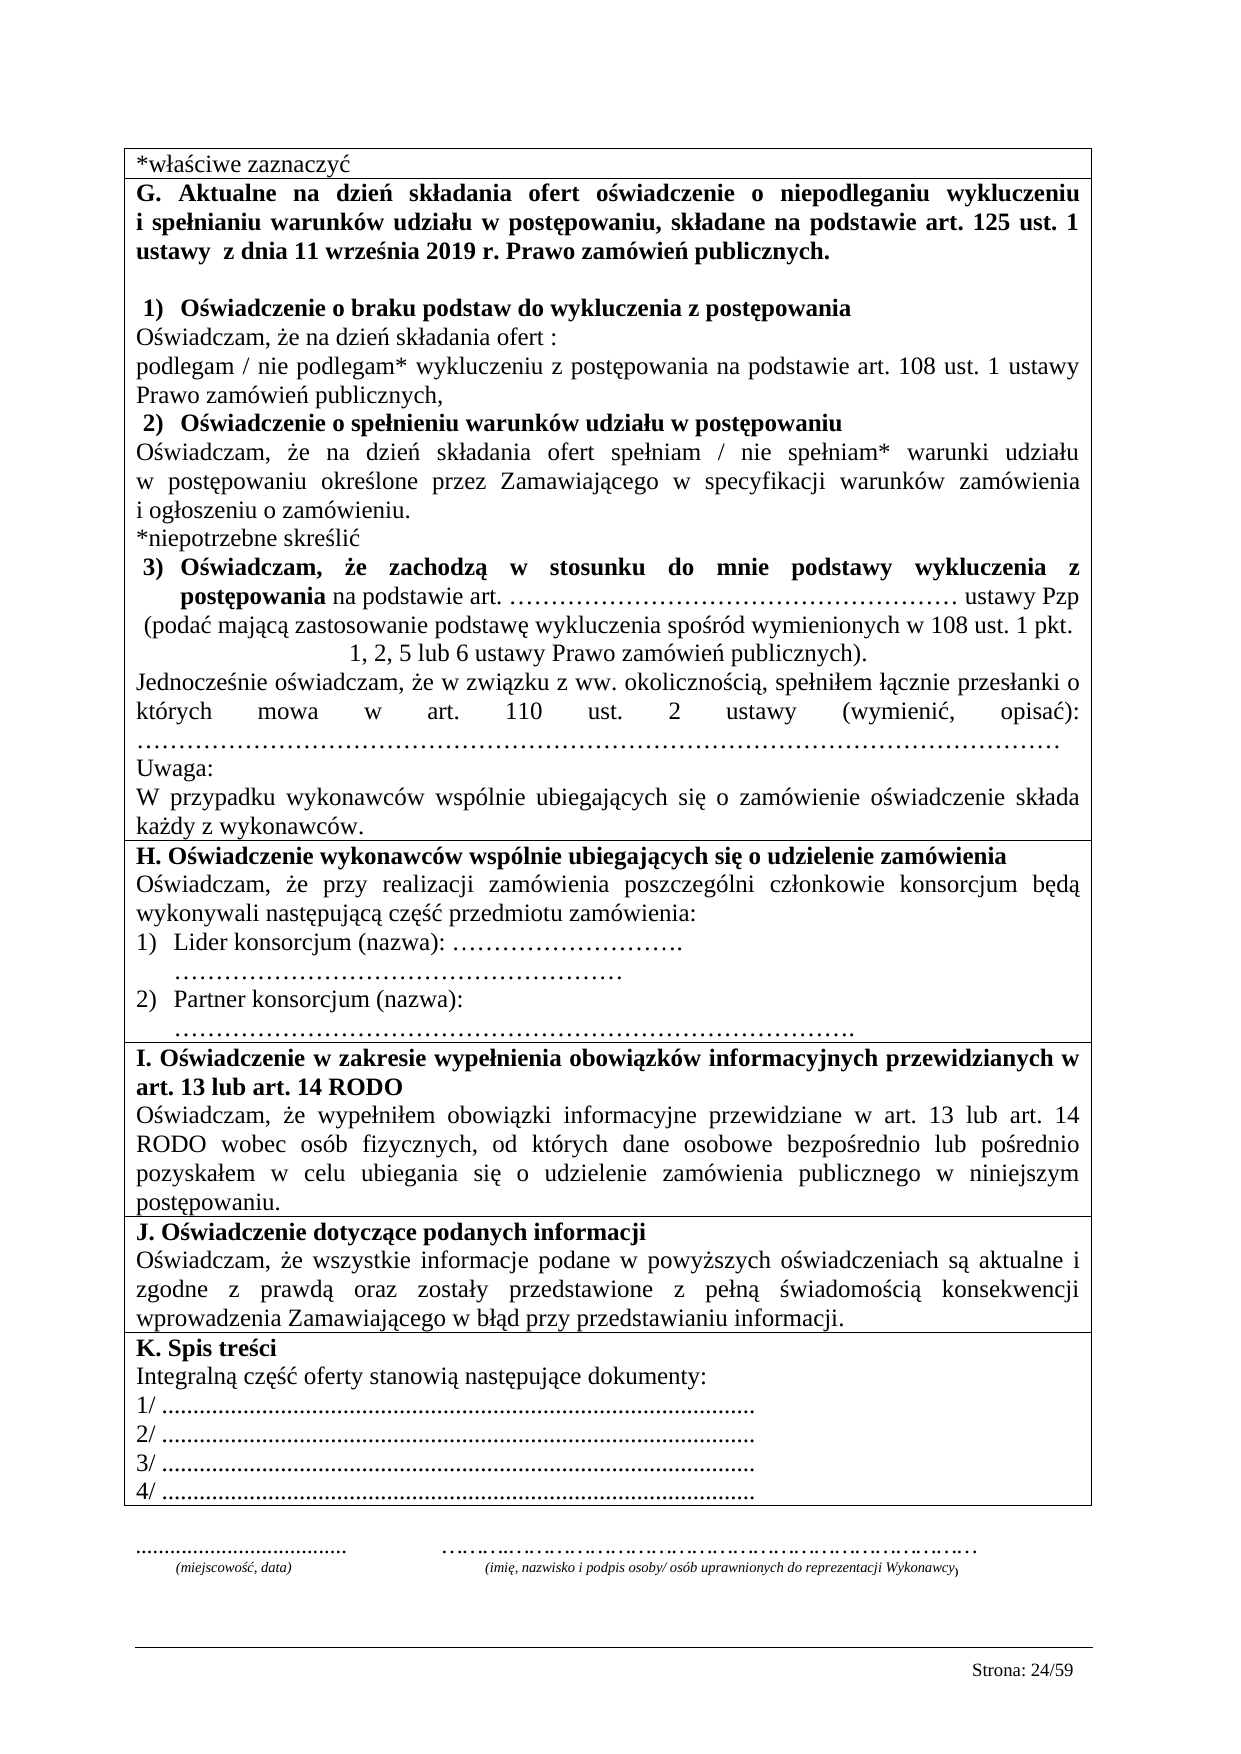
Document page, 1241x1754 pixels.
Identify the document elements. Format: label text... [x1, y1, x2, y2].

table_cell K. Spis treści Integralną część oferty stanowią następujące dokumenty: 1/ ............................................................................................... 2/ ............................................................................................... 3/ ............................................................................................... 4/ ............................................................................................... [125, 1333, 1091, 1505]
table_cell I. Oświadczenie w zakresie wypełnienia obowiązków informacyjnych przewidzianych w art. 13 lub art. 14 RODO Oświadczam, że wypełniłem obowiązki informacyjne przewidziane w art. 13 lub art. 14 RODO wobec osób fizycznych, od których dane osobowe bezpośrednio lub pośrednio pozyskałem w celu ubiegania się o udzielenie zamówienia publicznego w niniejszym postępowaniu. [125, 1043, 1091, 1216]
table_cell G. Aktualne na dzień składania ofert oświadczenie o niepodleganiu wykluczeniu i spełnianiu warunków udziału w postępowaniu, składane na podstawie art. 125 ust. 1 ustawy z dnia 11 września 2019 r. Prawo zamówień publicznych. Oświadczenie o braku podstaw do wykluczenia z postępowania Oświadczam, że na dzień składania ofert : podlegam / nie podlegam* wykluczeniu z postępowania na podstawie art. 108 ust. 1 ustawy Prawo zamówień publicznych, Oświadczenie o spełnieniu warunków udziału w postępowaniu Oświadczam, że na dzień składania ofert spełniam / nie spełniam* warunki udziału w postępowaniu określone przez Zamawiającego w specyfikacji warunków zamówienia i ogłoszeniu o zamówieniu. *niepotrzebne skreślić Oświadczam, że zachodzą w stosunku do mnie podstawy wykluczenia z postępowania na podstawie art. ……………………………………………… ustawy Pzp (podać mającą zastosowanie podstawę wykluczenia spośród wymienionych w 108 ust. 1 pkt. 1, 2, 5 lub 6 ustawy Prawo zamówień publicznych). Jednocześnie oświadczam, że w związku z ww. okolicznością, spełniłem łącznie przesłanki o których mowa w art. 110 ust. 2 ustawy (wymienić, opisać): ………………………………………………………………………………………………… Uwaga: W przypadku wykonawców wspólnie ubiegających się o zamówienie oświadczenie składa każdy z wykonawców. [125, 179, 1091, 840]
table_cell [125, 149, 1091, 177]
text (miejscowość, data) (imię, nazwisko i podpis osoby/ osób uprawnionych do reprezentacji Wykonawcy) [136, 1559, 1104, 1588]
table_cell J. Oświadczenie dotyczące podanych informacji Oświadczam, że wszystkie informacje podane w powyższych oświadczeniach są aktualne i zgodne z prawdą oraz zostały przedstawione z pełną świadomością konsekwencji wprowadzenia Zamawiającego w błąd przy przedstawianiu informacji. [125, 1217, 1091, 1332]
table_cell H. Oświadczenie wykonawców wspólnie ubiegających się o udzielenie zamówienia Oświadczam, że przy realizacji zamówienia poszczególni członkowie konsorcjum będą wykonywali następującą część przedmiotu zamówienia: Lider konsorcjum (nazwa): ……………………….……………………………………………… Partner konsorcjum (nazwa): ………………………………………………………………………. [125, 841, 1091, 1042]
text ..................................... ……….…………………………………………………………… [136, 1533, 1104, 1559]
